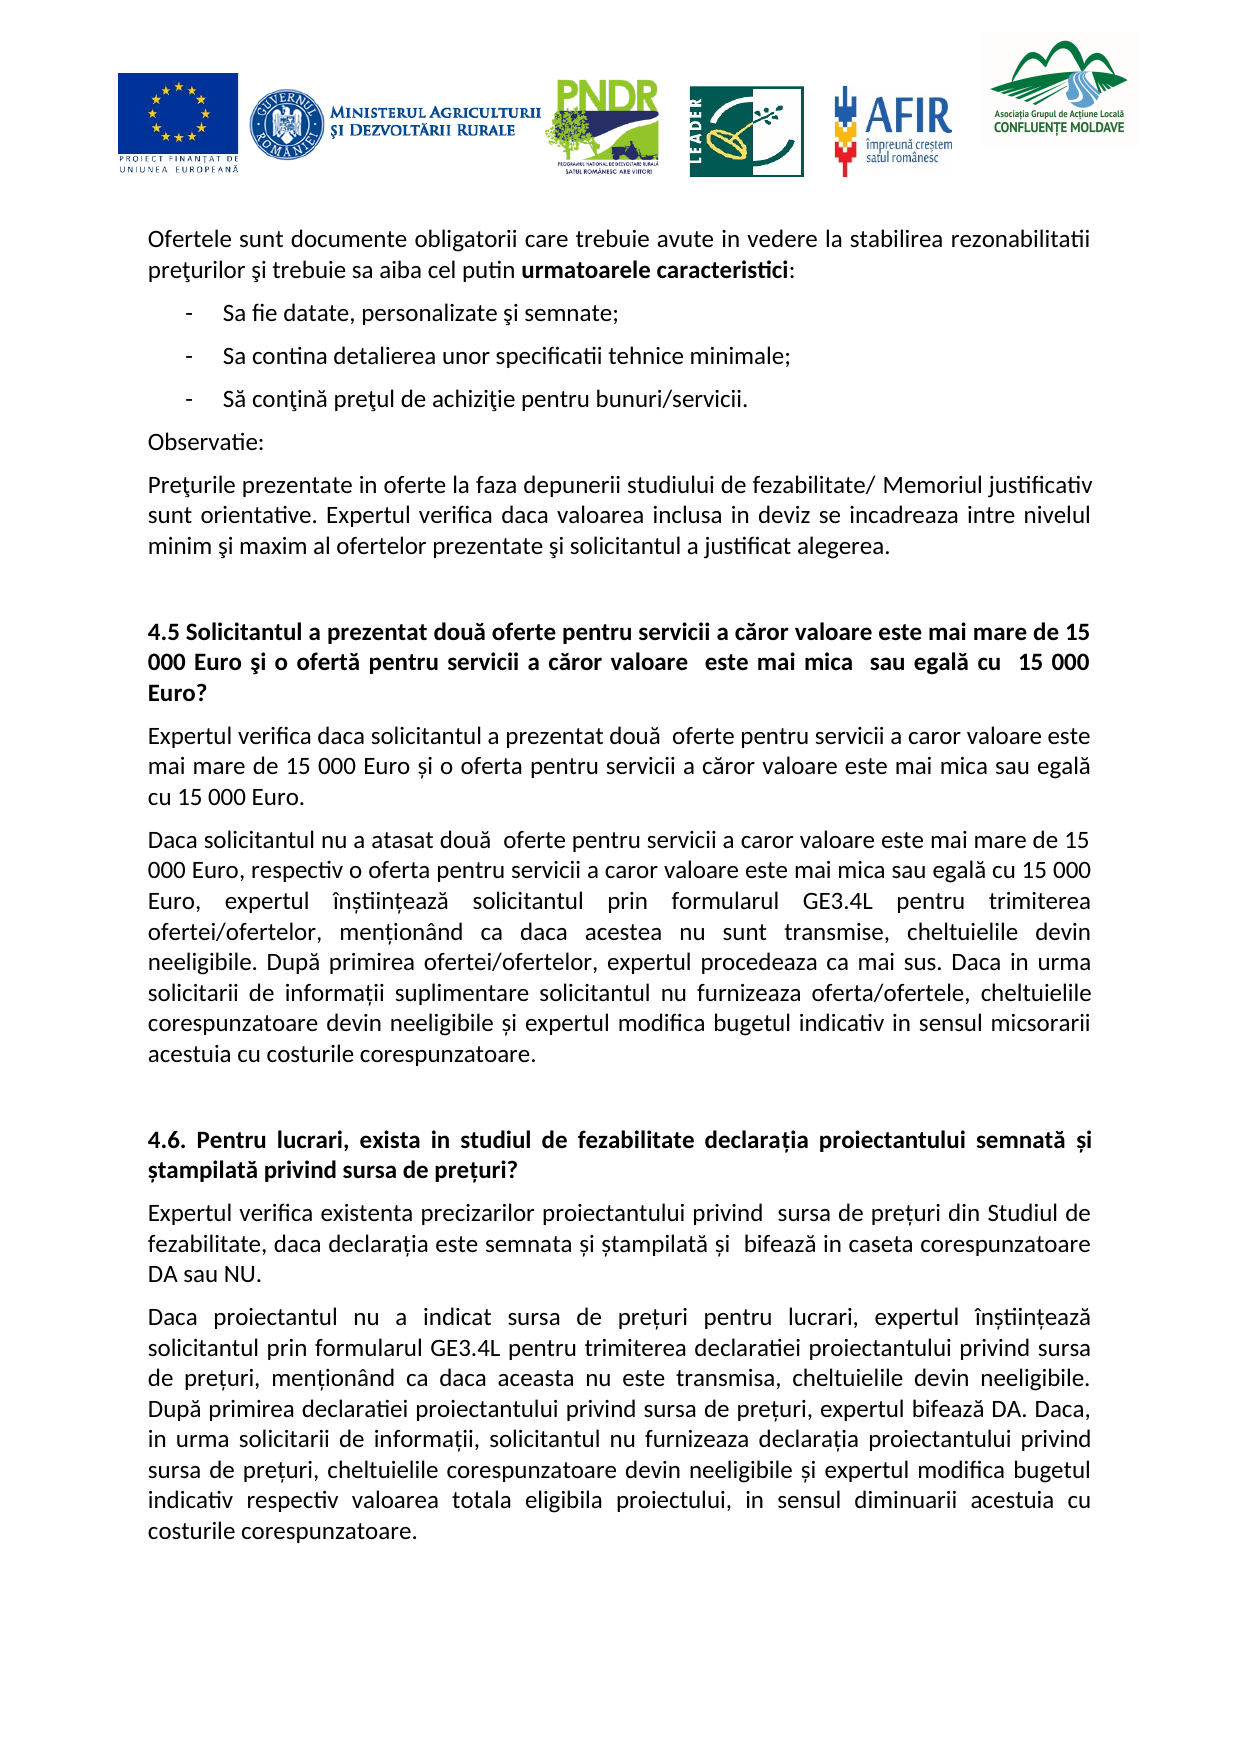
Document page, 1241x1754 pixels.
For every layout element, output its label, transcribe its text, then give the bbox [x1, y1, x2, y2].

text Ofertele sunt documente obligatorii care trebuie avute in vedere la stabilirea rezonabilitatii preţurilor şi trebuie sa aiba cel putin urmatoarele caracteristici: [148, 223, 1093, 284]
text Daca solicitantul nu a atasat două oferte pentru servicii a caror valoare este mai mare de 15 000 Euro, respectiv o oferta pentru servicii a caror valoare este mai mica sau egală cu 15 000 Euro, expertul înştiinţează solicitantul prin formularul GE3.4L pentru trimiterea ofertei/ofertelor, menţionând ca daca acestea nu sunt transmise, cheltuielile devin neeligibile. După primirea ofertei/ofertelor, expertul procedeaza ca mai sus. Daca in urma solicitarii de informaţii suplimentare solicitantul nu furnizeaza oferta/ofertele, cheltuielile corespunzatoare devin neeligibile şi expertul modifica bugetul indicativ in sensul micsorarii acestuia cu costurile corespunzatoare. [148, 824, 1093, 1068]
picture [834, 86, 952, 177]
text Expertul verifica existenta precizarilor proiectantului privind sursa de preţuri din Studiul de fezabilitate, daca declaraţia este semnata şi ştampilată şi bifează in caseta corespunzatoare DA sau NU. [148, 1197, 1093, 1289]
picture [118, 73, 659, 177]
list Sa fie datate, personalizate şi semnate; [185, 297, 1093, 327]
picture [982, 31, 1139, 146]
list Sa contina detalierea unor specificatii tehnice minimale; [185, 340, 1093, 370]
text 4.5 Solicitantul a prezentat două oferte pentru servicii a căror valoare este mai mare de 15 000 Euro şi o ofertă pentru servicii a căror valoare este mai mica sau egală cu 15 000 Euro? [148, 616, 1093, 707]
text Observatie: [148, 426, 1093, 456]
text Preţurile prezentate in oferte la faza depunerii studiului de fezabilitate/ Memoriul justificativ sunt orientative. Expertul verifica daca valoarea inclusa in deviz se incadreaza intre nivelul minim şi maxim al ofertelor prezentate şi solicitantul a justificat alegerea. [148, 469, 1093, 560]
picture [689, 86, 804, 177]
text Daca proiectantul nu a indicat sursa de preţuri pentru lucrari, expertul înştiinţează solicitantul prin formularul GE3.4L pentru trimiterea declaratiei proiectantului privind sursa de preţuri, menţionând ca daca aceasta nu este transmisa, cheltuielile devin neeligibile. După primirea declaratiei proiectantului privind sursa de preţuri, expertul bifează DA. Daca, in urma solicitarii de informaţii, solicitantul nu furnizeaza declaraţia proiectantului privind sursa de preţuri, cheltuielile corespunzatoare devin neeligibile şi expertul modifica bugetul indicativ respectiv valoarea totala eligibila proiectului, in sensul diminuarii acestuia cu costurile corespunzatoare. [148, 1301, 1093, 1546]
text Expertul verifica daca solicitantul a prezentat două oferte pentru servicii a caror valoare este mai mare de 15 000 Euro şi o oferta pentru servicii a căror valoare este mai mica sau egală cu 15 000 Euro. [148, 720, 1093, 812]
text 4.6. Pentru lucrari, exista in studiul de fezabilitate declaraţia proiectantului semnată şi ştampilată privind sursa de preţuri? [148, 1124, 1093, 1185]
list Să conţină preţul de achiziţie pentru bunuri/servicii. [185, 383, 1093, 413]
